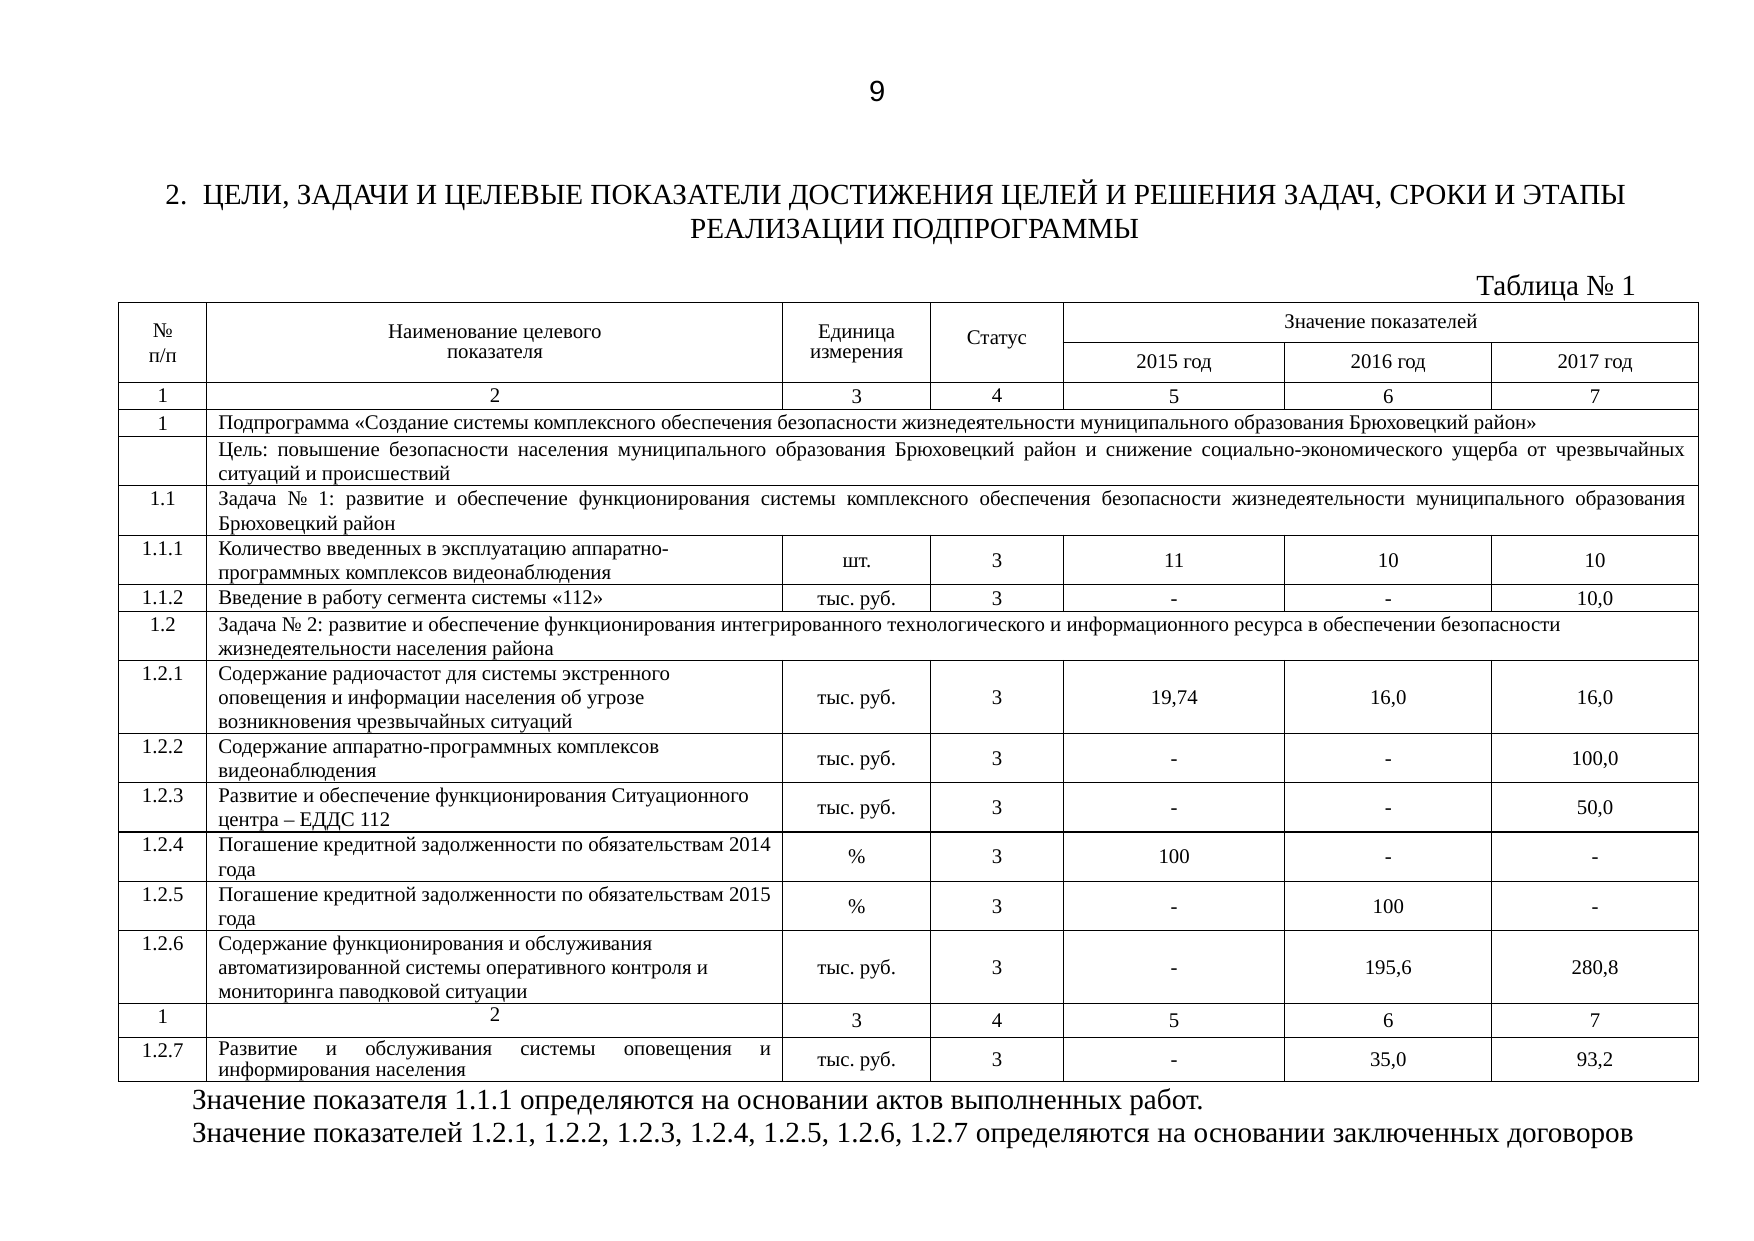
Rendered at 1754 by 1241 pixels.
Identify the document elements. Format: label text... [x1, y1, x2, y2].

table_header Единица измерения [783, 303, 930, 382]
table_cell тыс. руб. [783, 931, 930, 1003]
table_cell 195,6 [1285, 931, 1491, 1003]
table_cell - [1285, 783, 1491, 831]
table_cell 280,8 [1492, 931, 1698, 1003]
table_cell % [783, 882, 930, 930]
table_cell 3 [931, 833, 1063, 881]
table_cell 1.2.2 [119, 734, 206, 782]
table_cell - [1492, 882, 1698, 930]
table_cell 100 [1285, 882, 1491, 930]
table_cell 7 [1492, 383, 1698, 409]
table_cell 4 [931, 1004, 1063, 1037]
table_cell Задача № 2: развитие и обеспечение функционирования интегрированного технологического и информационного ресурса в обеспечении безопасности жизнедеятельности населения района [207, 612, 1698, 660]
table_cell Содержание функционирования и обслуживания автоматизированной системы оперативного контроля и мониторинга паводковой ситуации [207, 931, 782, 1003]
table_cell 3 [931, 783, 1063, 831]
table_cell 1.2.3 [119, 783, 206, 831]
table_cell 1.1 [119, 486, 206, 534]
table_cell 7 [1492, 1004, 1698, 1037]
table_cell 1 [119, 1004, 206, 1037]
table_cell Содержание радиочастот для системы экстренного оповещения и информации населения об угрозе возникновения чрезвычайных ситуаций [207, 661, 782, 733]
table_cell 2015 год [1064, 343, 1284, 382]
table_cell - [1064, 734, 1284, 782]
table_cell 5 [1064, 1004, 1284, 1037]
table_cell 1.2.6 [119, 931, 206, 1003]
table_header Статус [931, 303, 1063, 382]
table_cell 2 [207, 1004, 782, 1037]
table_header Значение показателей [1064, 303, 1698, 342]
table_cell 3 [931, 931, 1063, 1003]
table_cell 10 [1285, 536, 1491, 584]
table_cell Задача № 1: развитие и обеспечение функционирования системы комплексного обеспечения безопасности жизнедеятельности муниципального образования Брюховецкий район [207, 486, 1698, 534]
table_cell 3 [931, 1038, 1063, 1081]
table_cell Развитие и обеспечение функционирования Ситуационного центра – ЕДДС 112 [207, 783, 782, 831]
table_cell 1.2.1 [119, 661, 206, 733]
table_cell - [1285, 833, 1491, 881]
table_cell 3 [931, 661, 1063, 733]
table_cell 10 [1492, 536, 1698, 584]
table_cell 1.2.4 [119, 833, 206, 881]
table_cell 1.2.5 [119, 882, 206, 930]
table_cell тыс. руб. [783, 1038, 930, 1081]
table_cell шт. [783, 536, 930, 584]
table_cell 1.1.2 [119, 585, 206, 611]
table_cell Подпрограмма «Создание системы комплексного обеспечения безопасности жизнедеятельности муниципального образования Брюховецкий район» [207, 410, 1698, 436]
table_cell 3 [931, 734, 1063, 782]
table_cell Развитие и обслуживания системы оповещения и информирования населения [207, 1038, 782, 1081]
table_cell 50,0 [1492, 783, 1698, 831]
table_cell % [783, 833, 930, 881]
table_cell 16,0 [1285, 661, 1491, 733]
table_cell 19,74 [1064, 661, 1284, 733]
table_cell 3 [931, 536, 1063, 584]
table_cell 1.2 [119, 612, 206, 660]
table_cell - [1064, 585, 1284, 611]
table_cell Цель: повышение безопасности населения муниципального образования Брюховецкий район и снижение социально-экономического ущерба от чрезвычайных ситуаций и происшествий [207, 437, 1698, 485]
text Значение показателя 1.1.1 определяются на основании актов выполненных работ. [118, 1082, 1636, 1116]
table_cell Содержание аппаратно-программных комплексов видеонаблюдения [207, 734, 782, 782]
table_cell 2 [207, 383, 782, 409]
table_cell 6 [1285, 383, 1491, 409]
table_cell - [1492, 833, 1698, 881]
table_cell Введение в работу сегмента системы «112» [207, 585, 782, 611]
text Таблица № 1 [118, 268, 1636, 302]
table_cell 93,2 [1492, 1038, 1698, 1081]
table_cell тыс. руб. [783, 734, 930, 782]
table_cell - [1064, 931, 1284, 1003]
table_cell 5 [1064, 383, 1284, 409]
table_header № п/п [119, 303, 206, 382]
table_cell - [1064, 783, 1284, 831]
table_cell тыс. руб. [783, 783, 930, 831]
table_cell - [1285, 585, 1491, 611]
table_cell 6 [1285, 1004, 1491, 1037]
table_cell 1.2.7 [119, 1038, 206, 1081]
table_header Наименование целевого показателя [207, 303, 782, 382]
table_cell 3 [783, 1004, 930, 1037]
table_cell 10,0 [1492, 585, 1698, 611]
table_cell 16,0 [1492, 661, 1698, 733]
table_cell - [1064, 1038, 1284, 1081]
table_cell Погашение кредитной задолженности по обязательствам 2014 года [207, 833, 782, 881]
table_cell 2016 год [1285, 343, 1491, 382]
table_cell - [1064, 882, 1284, 930]
table_cell 11 [1064, 536, 1284, 584]
table_cell 1 [119, 410, 206, 436]
table_cell 3 [783, 383, 930, 409]
table_cell тыс. руб. [783, 661, 930, 733]
table_cell 1.1.1 [119, 536, 206, 584]
table_cell [119, 437, 206, 485]
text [118, 1116, 1636, 1149]
table_cell 100 [1064, 833, 1284, 881]
table_cell Погашение кредитной задолженности по обязательствам 2015 года [207, 882, 782, 930]
list ЦЕЛИ, ЗАДАЧИ И ЦЕЛЕВЫЕ ПОКАЗАТЕЛИ ДОСТИЖЕНИЯ ЦЕЛЕЙ И РЕШЕНИЯ ЗАДАЧ, СРОКИ И ЭТАПЫ РЕАЛИЗАЦИИ ПОДПРОГРАММЫ [156, 177, 1636, 244]
table_cell - [1285, 734, 1491, 782]
table_cell 35,0 [1285, 1038, 1491, 1081]
table_cell 2017 год [1492, 343, 1698, 382]
table_cell 3 [931, 882, 1063, 930]
table_cell тыс. руб. [783, 585, 930, 611]
table_cell 3 [931, 585, 1063, 611]
table_cell 1 [119, 383, 206, 409]
table_cell 4 [931, 383, 1063, 409]
table_cell 100,0 [1492, 734, 1698, 782]
table_cell Количество введенных в эксплуатацию аппаратно-программных комплексов видеонаблюдения [207, 536, 782, 584]
